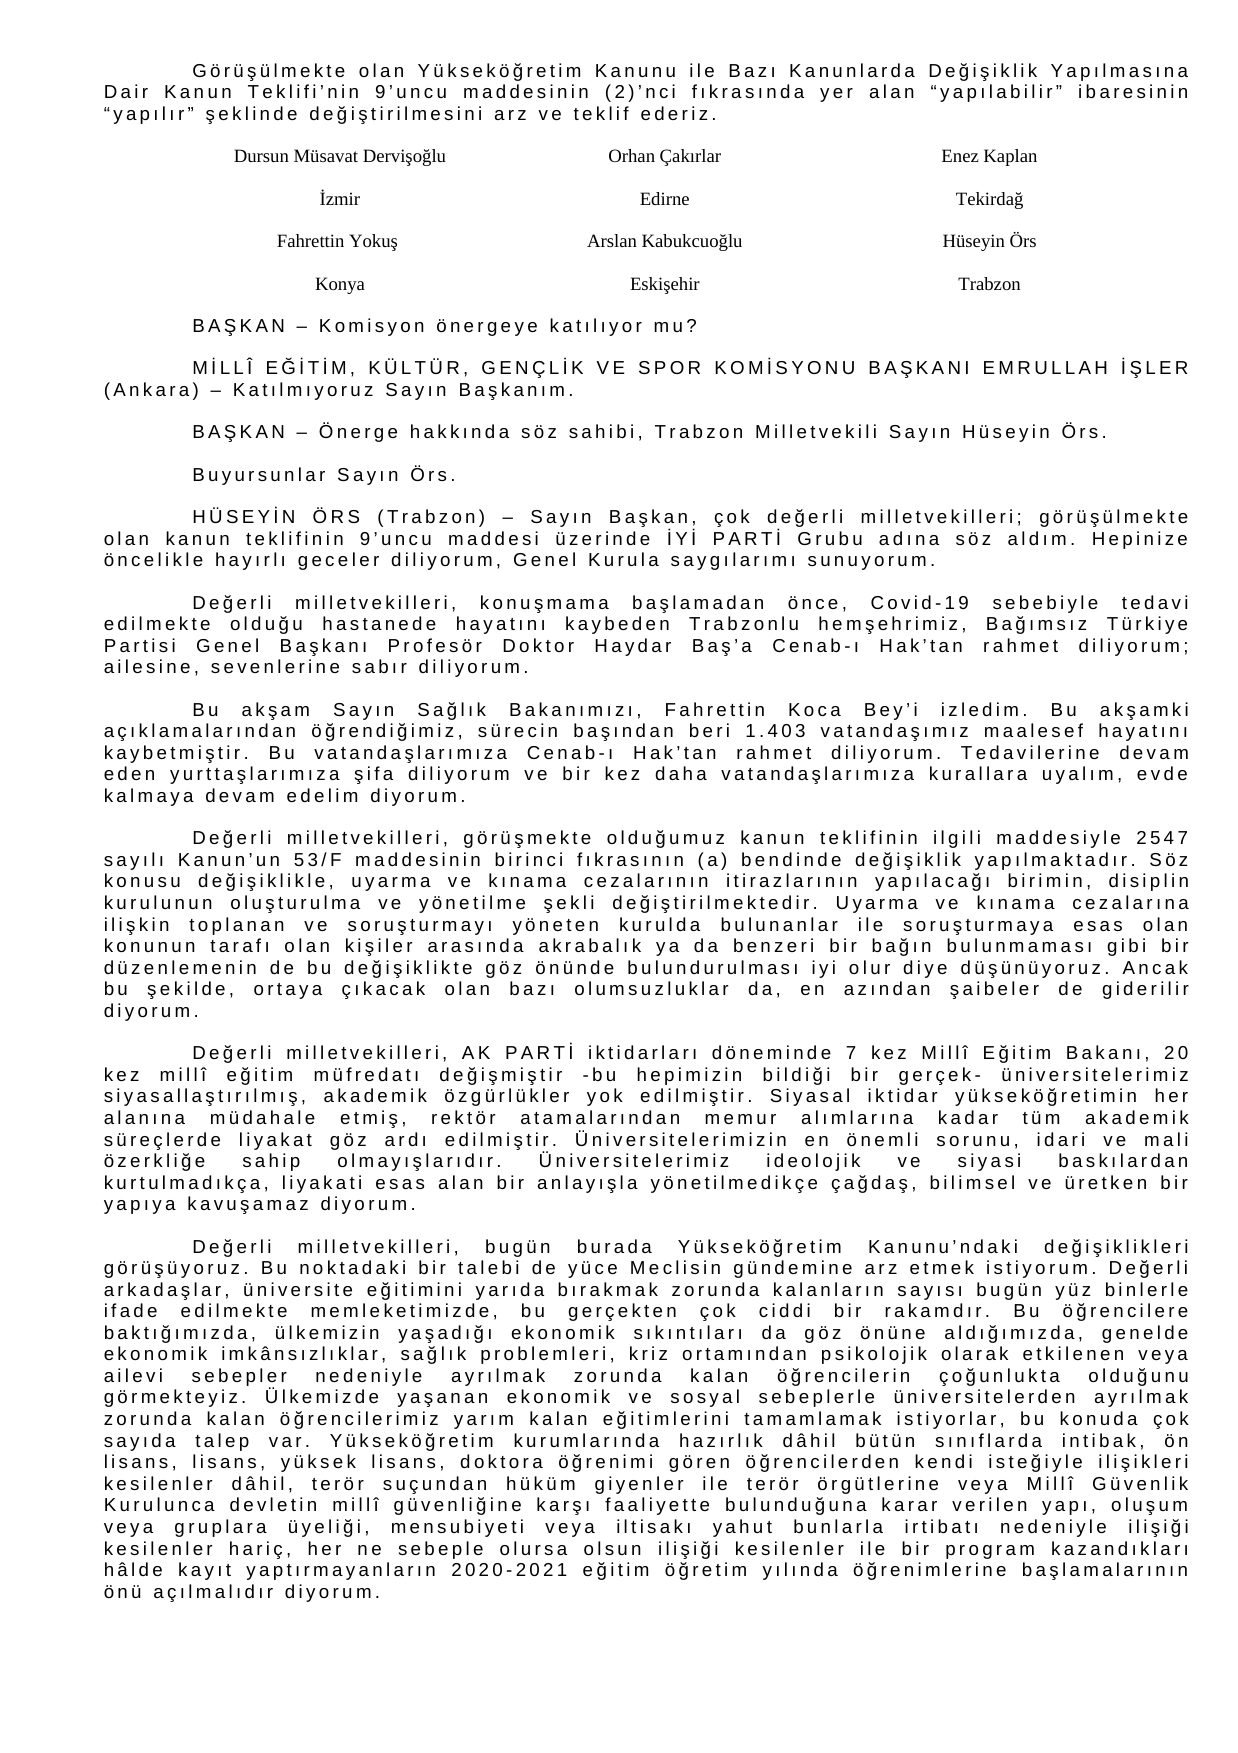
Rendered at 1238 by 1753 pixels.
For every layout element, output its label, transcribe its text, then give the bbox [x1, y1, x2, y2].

text İzmir Edirne Tekirdağ [103, 188, 1190, 209]
text Dursun Müsavat Dervişoğlu Orhan Çakırlar Enez Kaplan [103, 145, 1190, 167]
text Değerli milletvekilleri, konuşmama başlamadan önce, Covid-19 sebebiyle tedavi edilmekte olduğu hastanede hayatını kaybeden Trabzonlu hemşehrimiz, Bağımsız Türkiye Partisi Genel Başkanı Profesör Doktor Haydar Baş’a Cenab-ı Hak’tan rahmet diliyorum; ailesine, sevenlerine sabır diliyorum. [103, 591, 1190, 678]
text Değerli milletvekilleri, görüşmekte olduğumuz kanun teklifinin ilgili maddesiyle 2547 sayılı Kanun’un 53/F maddesinin birinci fıkrasının (a) bendinde değişiklik yapılmaktadır. Söz konusu değişiklikle, uyarma ve kınama cezalarının itirazlarının yapılacağı birimin, disiplin kurulunun oluşturulma ve yönetilme şekli değiştirilmektedir. Uyarma ve kınama cezalarına ilişkin toplanan ve soruşturmayı yöneten kurulda bulunanlar ile soruşturmaya esas olan konunun tarafı olan kişiler arasında akrabalık ya da benzeri bir bağın bulunmaması gibi bir düzenlemenin de bu değişiklikte göz önünde bulundurulması iyi olur diye düşünüyoruz. Ancak bu şekilde, ortaya çıkacak olan bazı olumsuzluklar da, en azından şaibeler de giderilir diyorum. [103, 827, 1190, 1021]
text MİLLÎ EĞİTİM, KÜLTÜR, GENÇLİK VE SPOR KOMİSYONU BAŞKANI EMRULLAH İŞLER (Ankara) – Katılmıyoruz Sayın Başkanım. [103, 357, 1190, 400]
text Konya Eskişehir Trabzon [103, 272, 1190, 294]
text Fahrettin Yokuş Arslan Kabukcuoğlu Hüseyin Örs [103, 230, 1190, 252]
text Değerli milletvekilleri, AK PARTİ iktidarları döneminde 7 kez Millî Eğitim Bakanı, 20 kez millî eğitim müfredatı değişmiştir -bu hepimizin bildiği bir gerçek- üniversitelerimiz siyasallaştırılmış, akademik özgürlükler yok edilmiştir. Siyasal iktidar yükseköğretimin her alanına müdahale etmiş, rektör atamalarından memur alımlarına kadar tüm akademik süreçlerde liyakat göz ardı edilmiştir. Üniversitelerimizin en önemli sorunu, idari ve mali özerkliğe sahip olmayışlarıdır. Üniversitelerimiz ideolojik ve siyasi baskılardan kurtulmadıkça, liyakati esas alan bir anlayışla yönetilmedikçe çağdaş, bilimsel ve üretken bir yapıya kavuşamaz diyorum. [103, 1042, 1190, 1214]
text Görüşülmekte olan Yükseköğretim Kanunu ile Bazı Kanunlarda Değişiklik Yapılmasına Dair Kanun Teklifi’nin 9’uncu maddesinin (2)’nci fıkrasında yer alan “yapılabilir” ibaresinin “yapılır” şeklinde değiştirilmesini arz ve teklif ederiz. [103, 60, 1190, 124]
text Buyursunlar Sayın Örs. [103, 463, 1190, 485]
text HÜSEYİN ÖRS (Trabzon) – Sayın Başkan, çok değerli milletvekilleri; görüşülmekte olan kanun teklifinin 9’uncu maddesi üzerinde İYİ PARTİ Grubu adına söz aldım. Hepinize öncelikle hayırlı geceler diliyorum, Genel Kurula saygılarımı sunuyorum. [103, 506, 1190, 571]
text BAŞKAN – Önerge hakkında söz sahibi, Trabzon Milletvekili Sayın Hüseyin Örs. [103, 421, 1190, 443]
text Bu akşam Sayın Sağlık Bakanımızı, Fahrettin Koca Bey’i izledim. Bu akşamki açıklamalarından öğrendiğimiz, sürecin başından beri 1.403 vatandaşımız maalesef hayatını kaybetmiştir. Bu vatandaşlarımıza Cenab-ı Hak’tan rahmet diliyorum. Tedavilerine devam eden yurttaşlarımıza şifa diliyorum ve bir kez daha vatandaşlarımıza kurallara uyalım, evde kalmaya devam edelim diyorum. [103, 698, 1190, 806]
text BAŞKAN – Komisyon önergeye katılıyor mu? [103, 315, 1190, 336]
text Değerli milletvekilleri, bugün burada Yükseköğretim Kanunu’ndaki değişiklikleri görüşüyoruz. Bu noktadaki bir talebi de yüce Meclisin gündemine arz etmek istiyorum. Değerli arkadaşlar, üniversite eğitimini yarıda bırakmak zorunda kalanların sayısı bugün yüz binlerle ifade edilmekte memleketimizde, bu gerçekten çok ciddi bir rakamdır. Bu öğrencilere baktığımızda, ülkemizin yaşadığı ekonomik sıkıntıları da göz önüne aldığımızda, genelde ekonomik imkânsızlıklar, sağlık problemleri, kriz ortamından psikolojik olarak etkilenen veya ailevi sebepler nedeniyle ayrılmak zorunda kalan öğrencilerin çoğunlukta olduğunu görmekteyiz. Ülkemizde yaşanan ekonomik ve sosyal sebeplerle üniversitelerden ayrılmak zorunda kalan öğrencilerimiz yarım kalan eğitimlerini tamamlamak istiyorlar, bu konuda çok sayıda talep var. Yükseköğretim kurumlarında hazırlık dâhil bütün sınıflarda intibak, ön lisans, lisans, yüksek lisans, doktora öğrenimi gören öğrencilerden kendi isteğiyle ilişikleri kesilenler dâhil, terör suçundan hüküm giyenler ile terör örgütlerine veya Millî Güvenlik Kurulunca devletin millî güvenliğine karşı faaliyette bulunduğuna karar verilen yapı, oluşum veya gruplara üyeliği, mensubiyeti veya iltisakı yahut bunlarla irtibatı nedeniyle ilişiği kesilenler hariç, her ne sebeple olursa olsun ilişiği kesilenler ile bir program kazandıkları hâlde kayıt yaptırmayanların 2020-2021 eğitim öğretim yılında öğrenimlerine başlamalarının önü açılmalıdır diyorum. [103, 1235, 1190, 1602]
